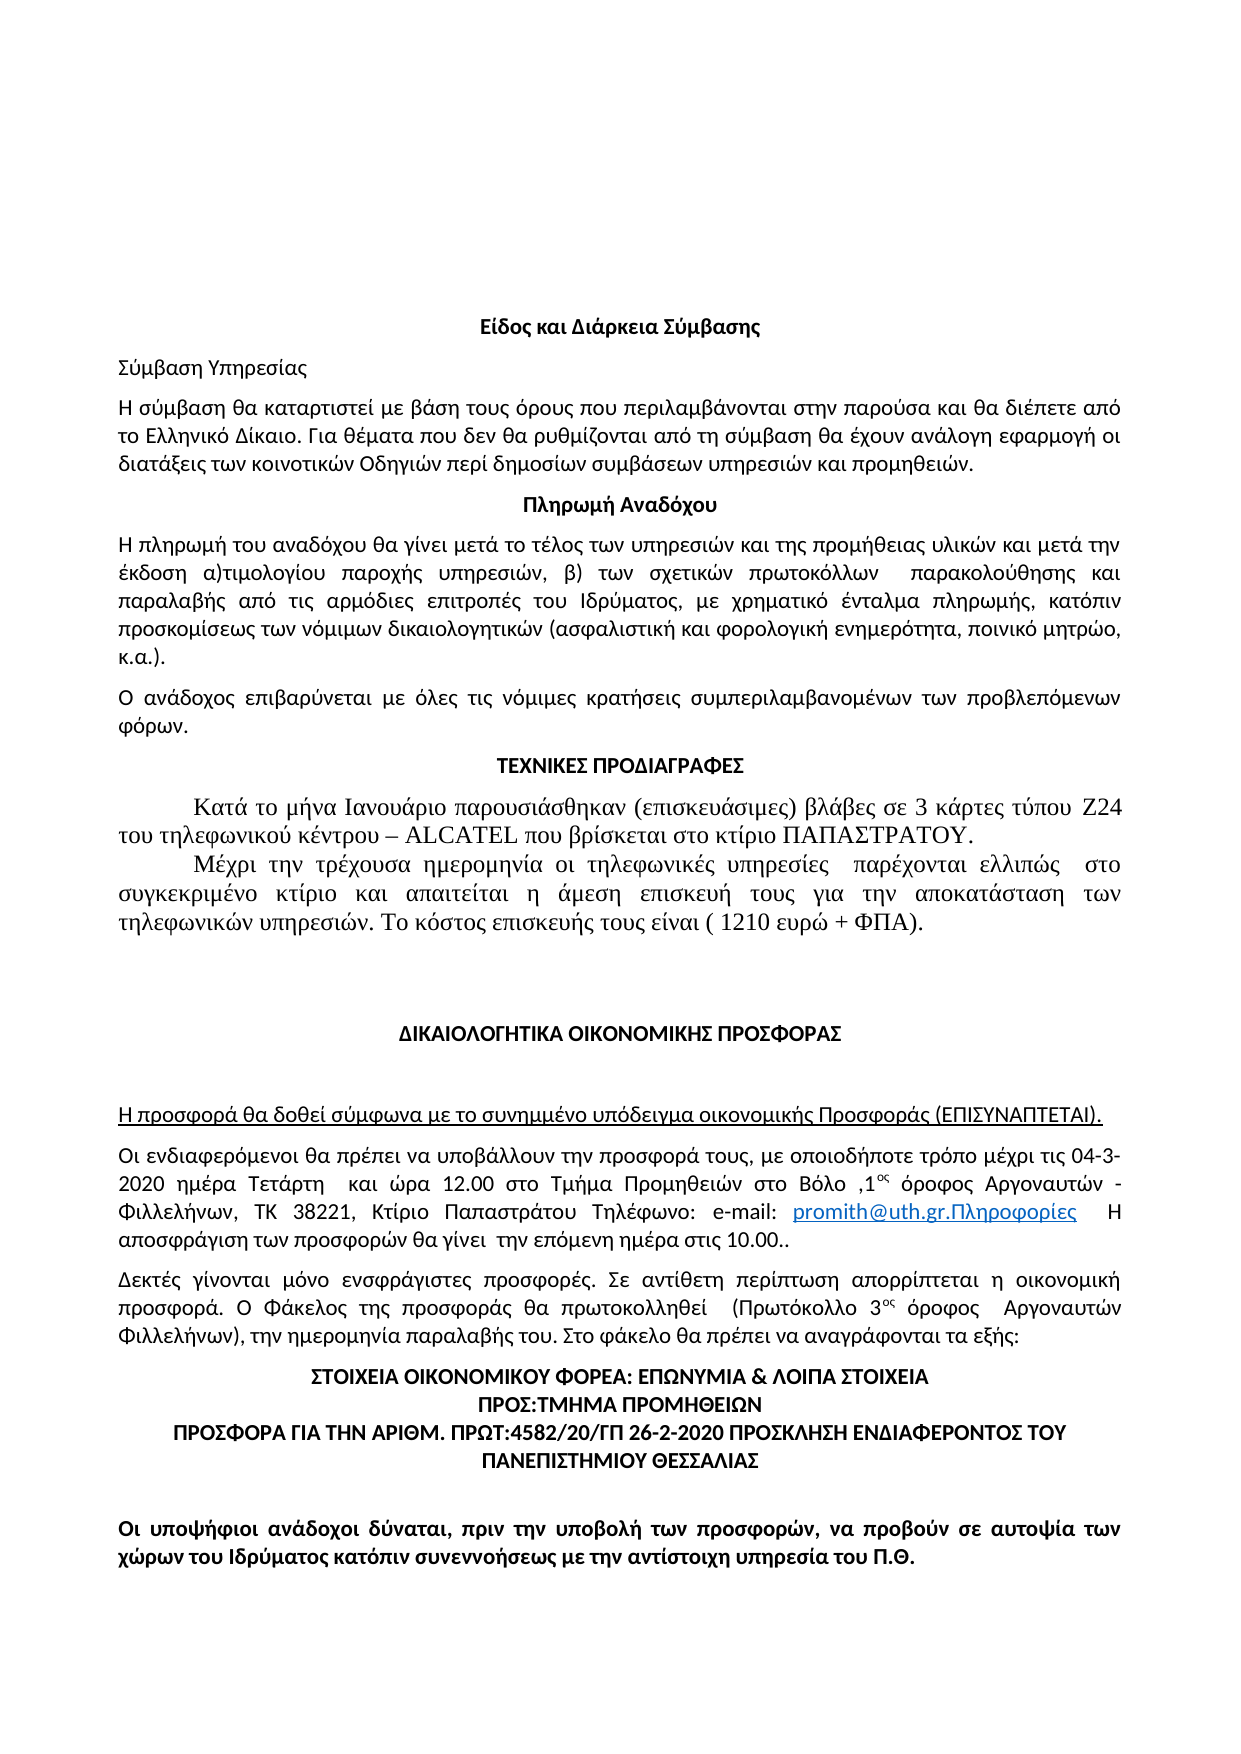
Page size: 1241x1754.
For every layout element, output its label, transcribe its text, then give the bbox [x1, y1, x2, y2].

text Μέχρι την τρέχουσα ημερομηνία οι τηλεφωνικές υπηρεσίες παρέχονται ελλιπώς στο συγκεκριμένο κτίριο και απαιτείται η άμεση επισκευή τους για την αποκατάσταση των τηλεφωνικών υπηρεσιών. Το κόστος επισκευής τους είναι ( 1210 ευρώ + ΦΠΑ). [118, 849, 1122, 936]
text Κατά το μήνα Ιανουάριο παρουσιάσθηκαν (επισκευάσιμες) βλάβες σε 3 κάρτες τύπου Z24 του τηλεφωνικού κέντρου – ALCATEL που βρίσκεται στο κτίριο ΠΑΠΑΣΤΡΑΤΟΥ. [118, 792, 1122, 849]
text Η σύμβαση θα καταρτιστεί με βάση τους όρους που περιλαμβάνονται στην παρούσα και θα διέπετε από το Ελληνικό Δίκαιο. Για θέματα που δεν θα ρυθμίζονται από τη σύμβαση θα έχουν ανάλογη εφαρμογή οι διατάξεις των κοινοτικών Οδηγιών περί δημοσίων συμβάσεων υπηρεσιών και προμηθειών. [118, 393, 1122, 477]
text Οι υποψήφιοι ανάδοχοι δύναται, πριν την υποβολή των προσφορών, να προβούν σε αυτοψία των χώρων του Ιδρύματος κατόπιν συνεννοήσεως με την αντίστοιχη υπηρεσία του Π.Θ. [118, 1514, 1122, 1571]
text Οι ενδιαφερόμενοι θα πρέπει να υποβάλλουν την προσφορά τους, με οποιοδήποτε τρόπο μέχρι τις 04-3-2020 ημέρα Τετάρτη και ώρα 12.00 στο Τμήμα Προμηθειών στο Βόλο ,1ος όροφος Αργοναυτών -Φιλλελήνων, ΤΚ 38221, Κτίριο Παπαστράτου Τηλέφωνο: e-mail: promith@uth.gr.Πληροφορίες Η αποσφράγιση των προσφορών θα γίνει την επόμενη ημέρα στις 10.00.. [118, 1141, 1122, 1253]
text Είδος και Διάρκεια Σύμβασης [118, 312, 1122, 340]
text ΠΡΟΣ:ΤΜΗΜΑ ΠΡΟΜΗΘΕΙΩΝ [118, 1390, 1122, 1418]
text Ο ανάδοχος επιβαρύνεται με όλες τις νόμιμες κρατήσεις συμπεριλαμβανομένων των προβλεπόμενων φόρων. [118, 683, 1122, 739]
text ΠΡΟΣΦΟΡΑ ΓΙΑ ΤΗΝ ΑΡΙΘΜ. ΠΡΩΤ:4582/20/ΓΠ 26-2-2020 ΠΡΟΣΚΛΗΣΗ ΕΝΔΙΑΦΕΡΟΝΤΟΣ ΤΟΥ ΠΑΝΕΠΙΣΤΗΜΙΟΥ ΘΕΣΣΑΛΙΑΣ [118, 1418, 1122, 1474]
text ΣΤΟΙΧΕΙΑ ΟΙΚΟΝΟΜΙΚΟΥ ΦΟΡΕΑ: ΕΠΩΝΥΜΙΑ & ΛΟΙΠΑ ΣΤΟΙΧΕΙΑ [118, 1362, 1122, 1390]
text ΤΕΧΝΙΚΕΣ ΠΡΟΔΙΑΓΡΑΦΕΣ [118, 751, 1122, 779]
text Πληρωμή Αναδόχου [118, 490, 1122, 518]
text Σύμβαση Υπηρεσίας [118, 353, 1122, 381]
text Η προσφορά θα δοθεί σύμφωνα με το συνημμένο υπόδειγμα οικονομικής Προσφοράς (ΕΠΙΣΥΝΑΠΤΕΤΑΙ). [118, 1100, 1122, 1128]
text ΔΙΚΑΙΟΛΟΓΗΤΙΚΑ ΟΙΚΟΝΟΜΙΚΗΣ ΠΡΟΣΦΟΡΑΣ [118, 1019, 1122, 1047]
text Η πληρωμή του αναδόχου θα γίνει μετά το τέλος των υπηρεσιών και της προμήθειας υλικών και μετά την έκδοση α)τιμολογίου παροχής υπηρεσιών, β) των σχετικών πρωτοκόλλων παρακολούθησης και παραλαβής από τις αρμόδιες επιτροπές του Ιδρύματος, με χρηματικό ένταλμα πληρωμής, κατόπιν προσκομίσεως των νόμιμων δικαιολογητικών (ασφαλιστική και φορολογική ενημερότητα, ποινικό μητρώο, κ.α.). [118, 530, 1122, 670]
text Δεκτές γίνονται μόνο ενσφράγιστες προσφορές. Σε αντίθετη περίπτωση απορρίπτεται η οικονομική προσφορά. Ο Φάκελος της προσφοράς θα πρωτοκολληθεί (Πρωτόκολλο 3ος όροφος Αργοναυτών Φιλλελήνων), την ημερομηνία παραλαβής του. Στο φάκελο θα πρέπει να αναγράφονται τα εξής: [118, 1265, 1122, 1349]
